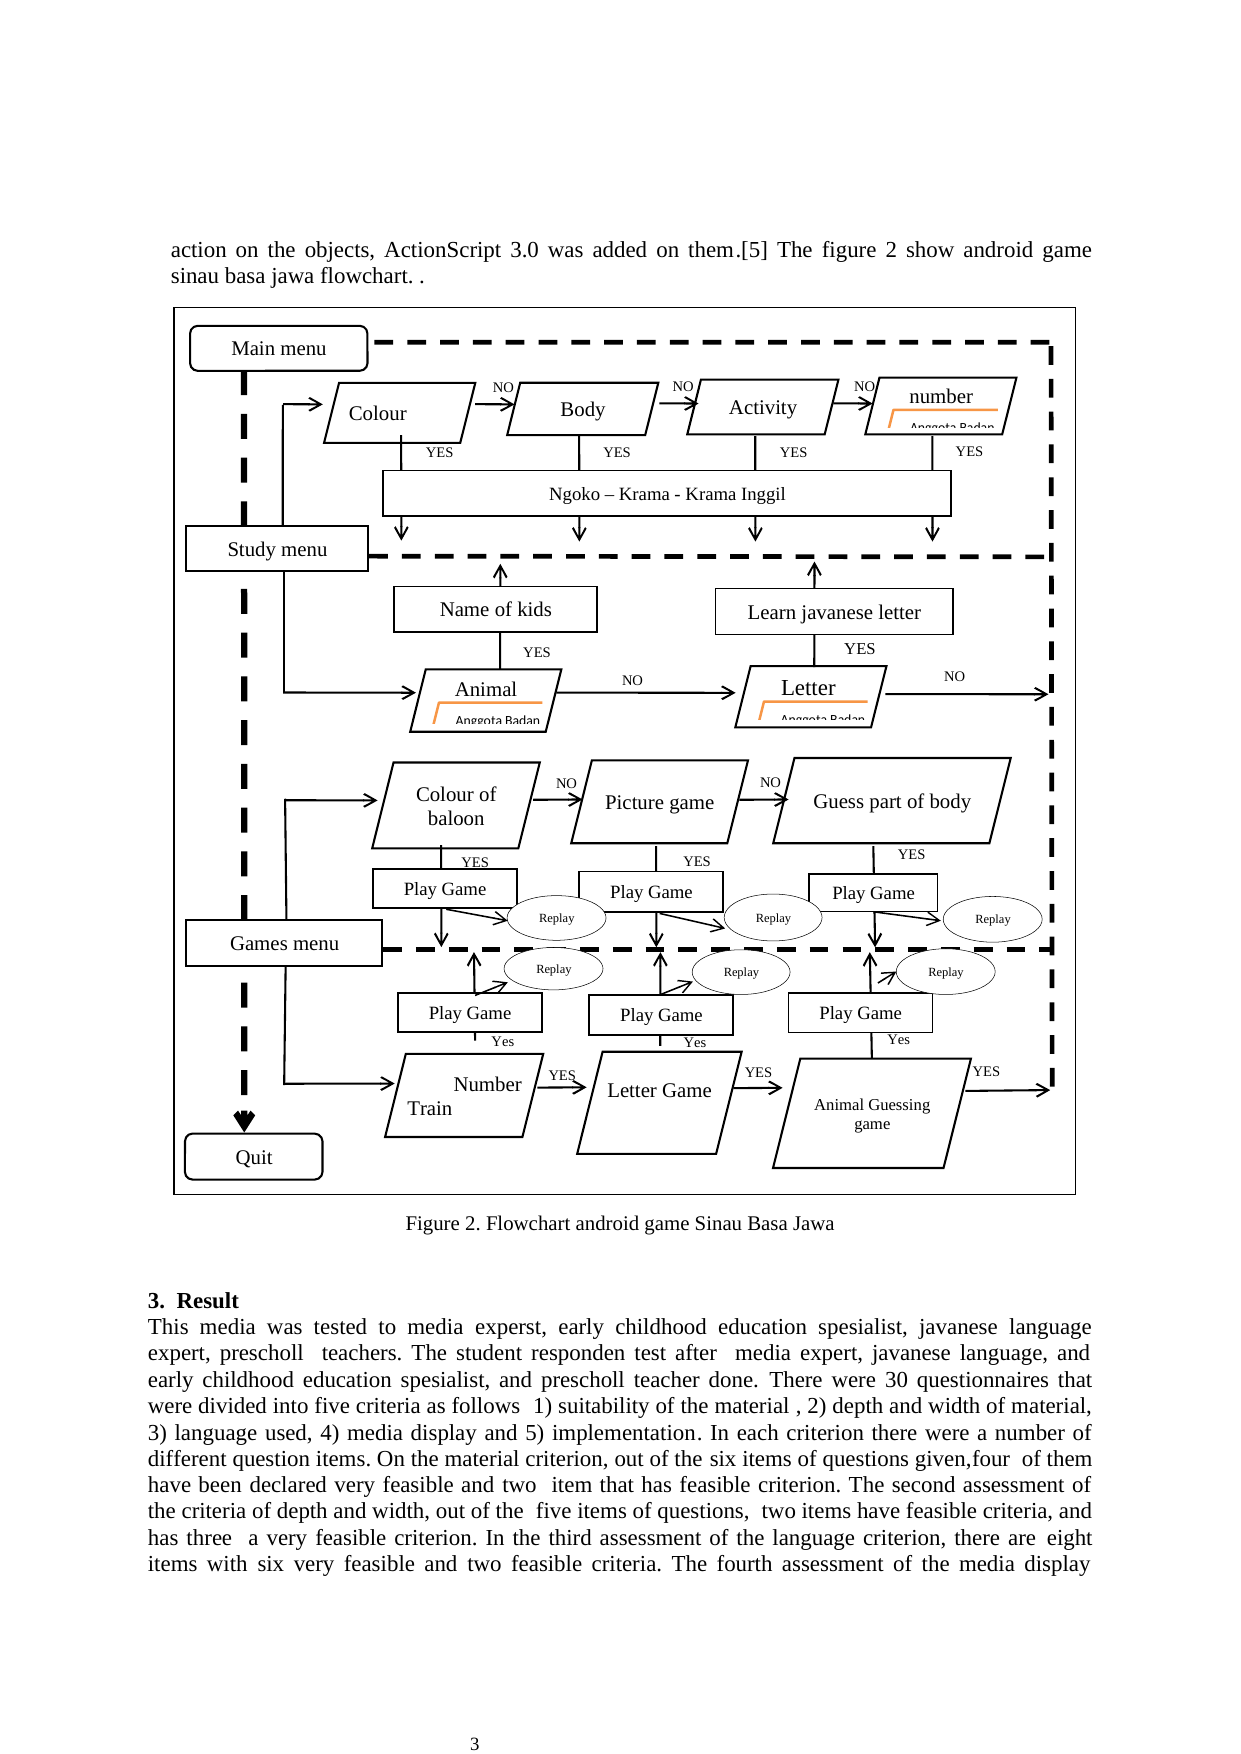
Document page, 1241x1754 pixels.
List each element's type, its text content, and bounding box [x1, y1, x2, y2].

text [148, 236, 1092, 289]
list Figure 2. Flowchart android game Sinau Basa Jawa [148, 1211, 1092, 1235]
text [148, 1313, 1092, 1577]
text Result [148, 1287, 1092, 1313]
